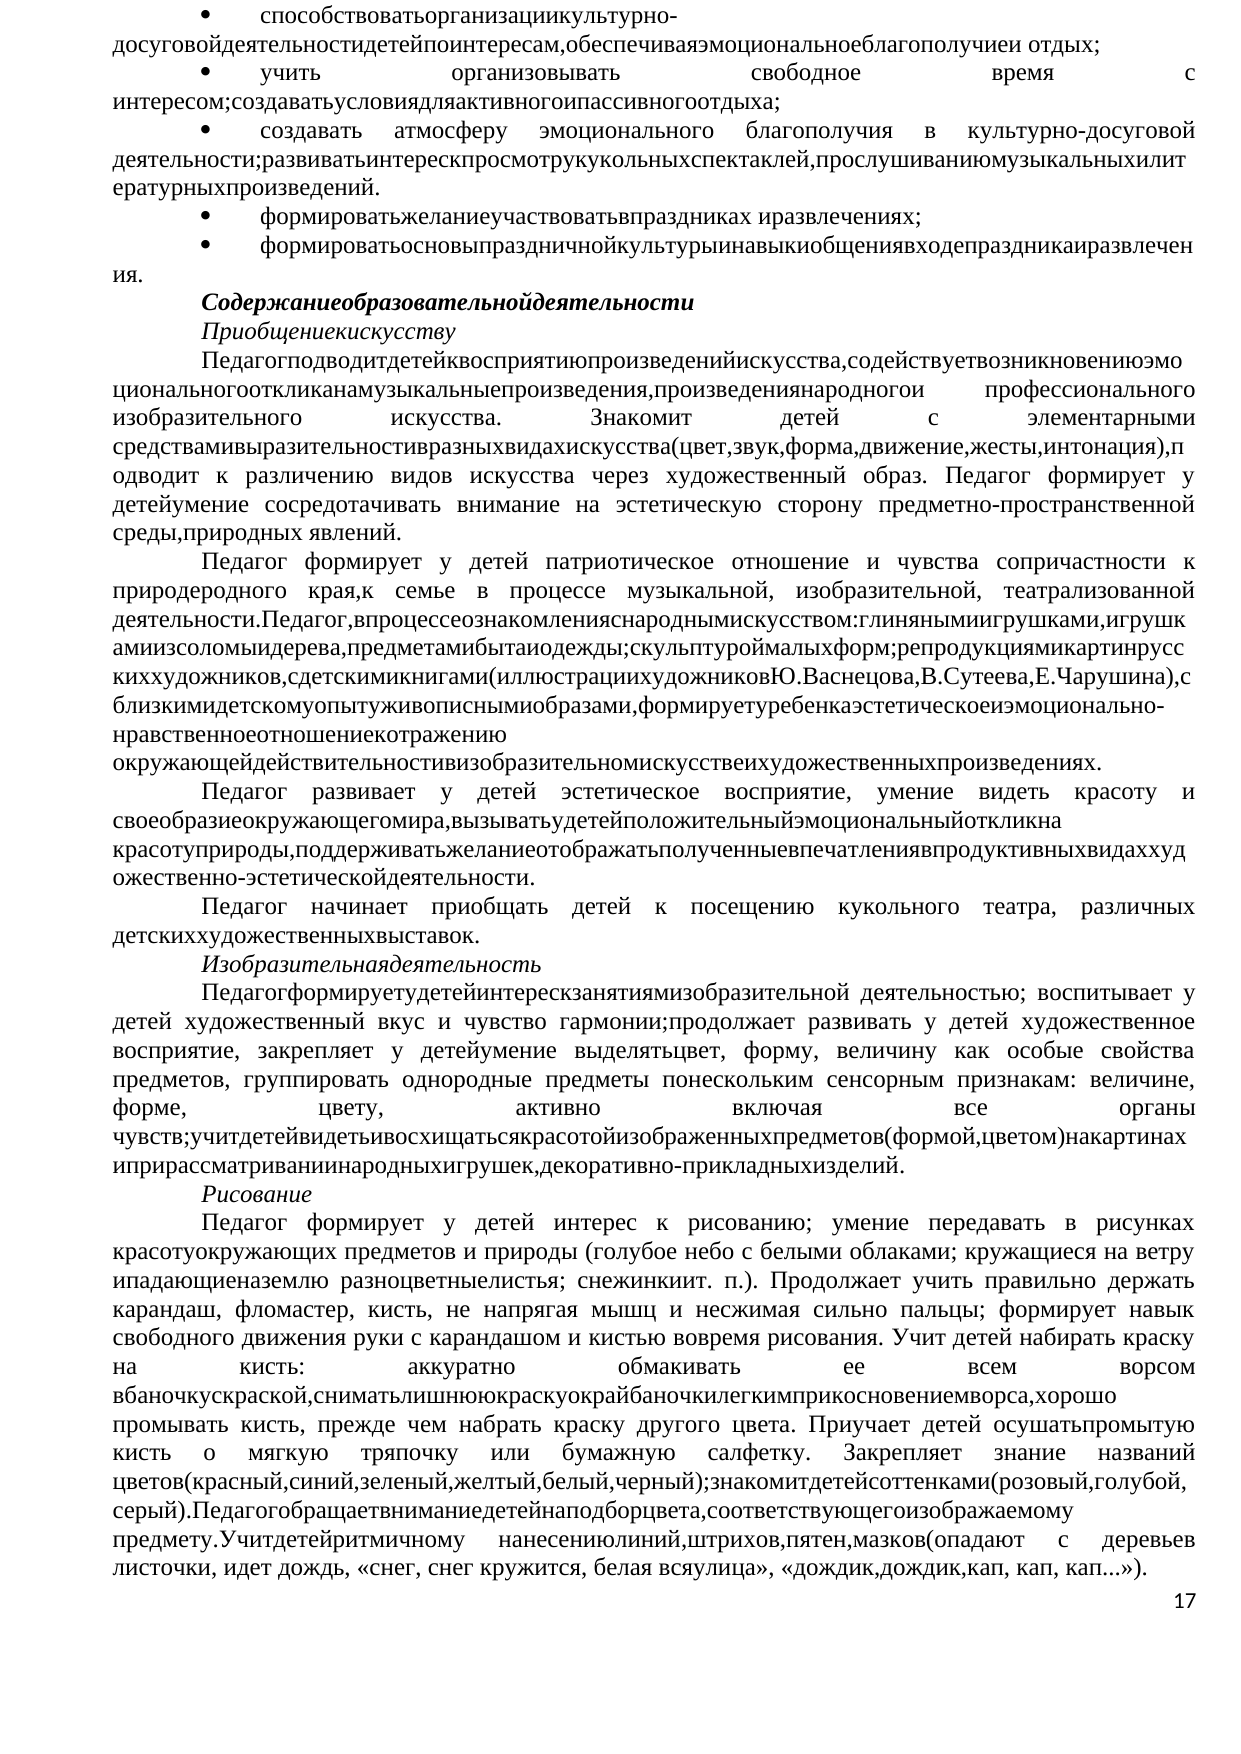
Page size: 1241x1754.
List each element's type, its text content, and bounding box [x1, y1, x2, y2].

list формироватьжеланиеучаствоватьвпраздниках иразвлечениях; [112, 201, 1196, 230]
text Приобщениекискусству [112, 316, 1196, 345]
text Педагог развивает у детей эстетическое восприятие, умение видеть красоту и своеобразиеокружающегомира,вызыватьудетейположительныйэмоциональныйоткликна красотуприроды,поддерживатьжеланиеотображатьполученныевпечатлениявпродуктивныхвидаххудожественно-эстетическойдеятельности. [112, 776, 1196, 891]
text Рисование [112, 1179, 1196, 1207]
text Педагог формирует у детей патриотическое отношение и чувства сопричастности к природеродного края,к семье в процессе музыкальной, изобразительной, театрализованной деятельности.Педагог,впроцессеознакомленияснароднымискусством:глинянымиигрушками,игрушкамиизсоломыидерева,предметамибытаиодежды;скульптуроймалыхформ;репродукциямикартинрусскиххудожников,сдетскимикнигами(иллюстрациихудожниковЮ.Васнецова,В.Сутеева,Е.Чарушина),сблизкимидетскомуопытуживописнымиобразами,формируетуребенкаэстетическоеиэмоционально-нравственноеотношениекотражению окружающейдействительностивизобразительномискусствеихудожественныхпроизведениях. [112, 546, 1196, 776]
text Изобразительнаядеятельность [112, 949, 1196, 977]
text Педагог формирует у детей интерес к рисованию; умение передавать в рисунках красотуокружающих предметов и природы (голубое небо с белыми облаками; кружащиеся на ветру ипадающиеназемлю разноцветныелистья; снежинкиит. п.). Продолжает учить правильно держать карандаш, фломастер, кисть, не напрягая мышц и несжимая сильно пальцы; формирует навык свободного движения руки с карандашом и кистью вовремя рисования. Учит детей набирать краску на кисть: аккуратно обмакивать ее всем ворсом вбаночкускраской,сниматьлишнююкраскуокрайбаночкилегкимприкосновениемворса,хорошо промывать кисть, прежде чем набрать краску другого цвета. Приучает детей осушатьпромытую кисть о мягкую тряпочку или бумажную салфетку. Закрепляет знание названий цветов(красный,синий,зеленый,желтый,белый,черный);знакомитдетейсоттенками(розовый,голубой,серый).Педагогобращаетвниманиедетейнаподборцвета,соответствующегоизображаемому предмету.Учитдетейритмичному нанесениюлиний,штрихов,пятен,мазков(опадают с деревьев листочки, идет дождь, «снег, снег кружится, белая всяулица», «дождик,дождик,кап, кап, кап...»). [112, 1207, 1196, 1581]
list формироватьосновыпраздничнойкультурыинавыкиобщениявходепраздникаиразвлечения. [112, 230, 1196, 287]
text Педагог начинает приобщать детей к посещению кукольного театра, различных детскиххудожественныхвыставок. [112, 891, 1196, 949]
text Педагогподводитдетейквосприятиюпроизведенийискусства,содействуетвозникновениюэмоциональногооткликанамузыкальныепроизведения,произведениянародногои профессионального изобразительного искусства. Знакомит детей с элементарными средствамивыразительностивразныхвидахискусства(цвет,звук,форма,движение,жесты,интонация),подводит к различению видов искусства через художественный образ. Педагог формирует у детейумение сосредотачивать внимание на эстетическую сторону предметно-пространственной среды,природных явлений. [112, 345, 1196, 546]
list учить организовывать свободное время с интересом;создаватьусловиядляактивногоипассивногоотдыха; [112, 57, 1196, 115]
list создавать атмосферу эмоционального благополучия в культурно-досуговой деятельности;развиватьинтерескпросмотрукукольныхспектаклей,прослушиваниюмузыкальныхилитературныхпроизведений. [112, 115, 1196, 201]
text Педагогформируетудетейинтерескзанятиямизобразительной деятельностью; воспитывает у детей художественный вкус и чувство гармонии;продолжает развивать у детей художественное восприятие, закрепляет у детейумение выделятьцвет, форму, величину как особые свойства предметов, группировать однородные предметы понескольким сенсорным признакам: величине, форме, цвету, активно включая все органы чувств;учитдетейвидетьивосхищатьсякрасотойизображенныхпредметов(формой,цветом)накартинахиприрассматриваниинародныхигрушек,декоративно-прикладныхизделий. [112, 977, 1196, 1179]
list способствоватьорганизациикультурно-досуговойдеятельностидетейпоинтересам,обеспечиваяэмоциональноеблагополучиеи отдых; [112, 0, 1196, 57]
text Содержаниеобразовательнойдеятельности [112, 287, 1196, 316]
